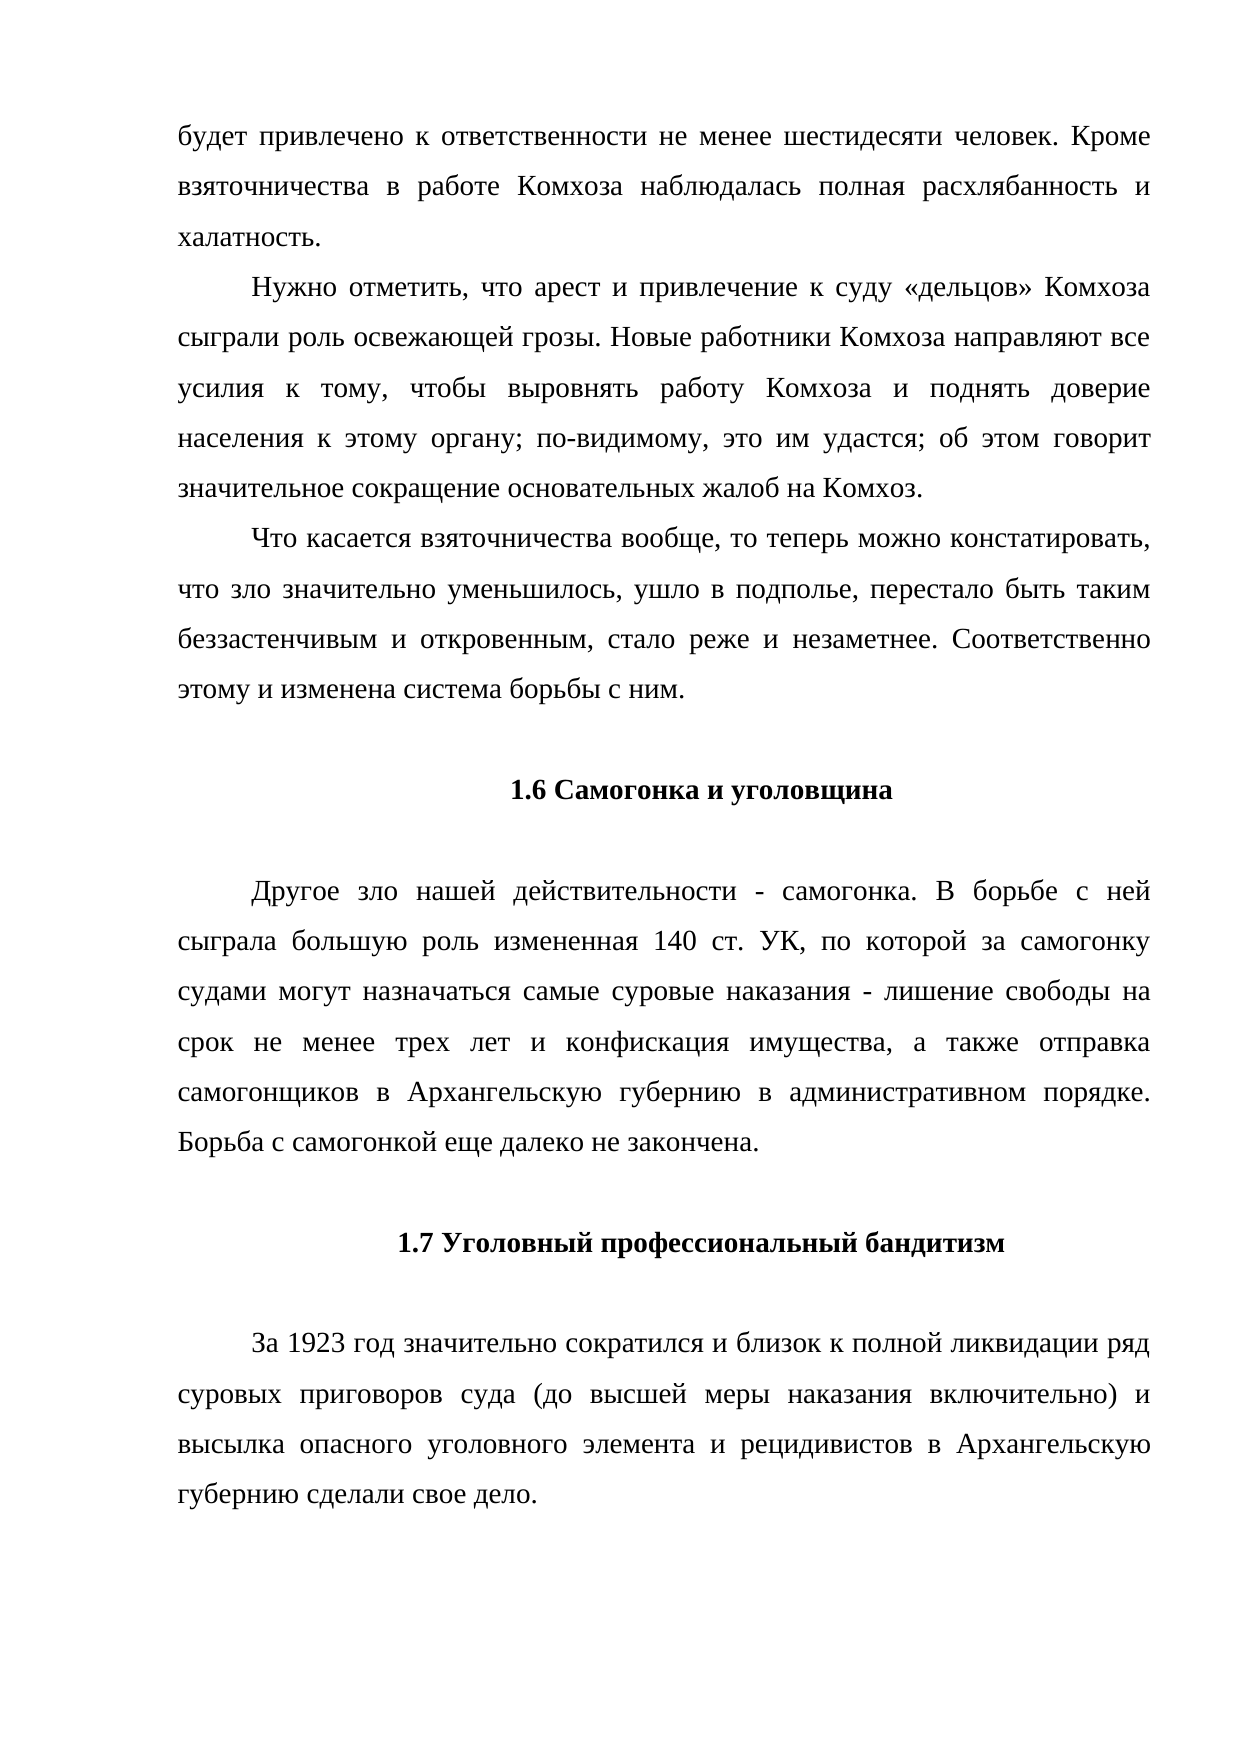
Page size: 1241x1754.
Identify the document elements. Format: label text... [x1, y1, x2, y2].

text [177, 118, 1152, 252]
text Другое зло нашей действительности - самогонка. В борьбе с ней сыграла большую роль измененная 140 ст. УК, по которой за самогонку судами могут назначаться самые суровые наказания - лишение свободы на срок не менее трех лет и конфискация имущества, а также отправка самогонщиков в Архангельскую губернию в административном порядке. Борьба с самогонкой еще далеко не закончена. [177, 873, 1152, 1158]
text Что касается взяточничества вообще, то теперь можно констатировать, что зло значительно уменьшилось, ушло в подполье, перестало быть таким беззастенчивым и откровенным, стало реже и незаметнее. Соответственно этому и изменена система борьбы с ним. [177, 521, 1152, 705]
text За 1923 год значительно сократился и близок к полной ликвидации ряд суровых приговоров суда (до высшей меры наказания включительно) и высылка опасного уголовного элемента и рецидивистов в Архангельскую губернию сделали свое дело. [177, 1326, 1152, 1510]
text Нужно отметить, что арест и привлечение к суду «дельцов» Комхоза сыграли роль освежающей грозы. Новые работники Комхоза направляют все усилия к тому, чтобы выровнять работу Комхоза и поднять доверие населения к этому органу; по-видимому, это им удастся; об этом говорит значительное сокращение основательных жалоб на Комхоз. [177, 269, 1152, 504]
text 1.7 Уголовный профессиональный бандитизм [177, 1225, 1152, 1258]
text 1.6 Самогонка и уголовщина [177, 772, 1152, 806]
